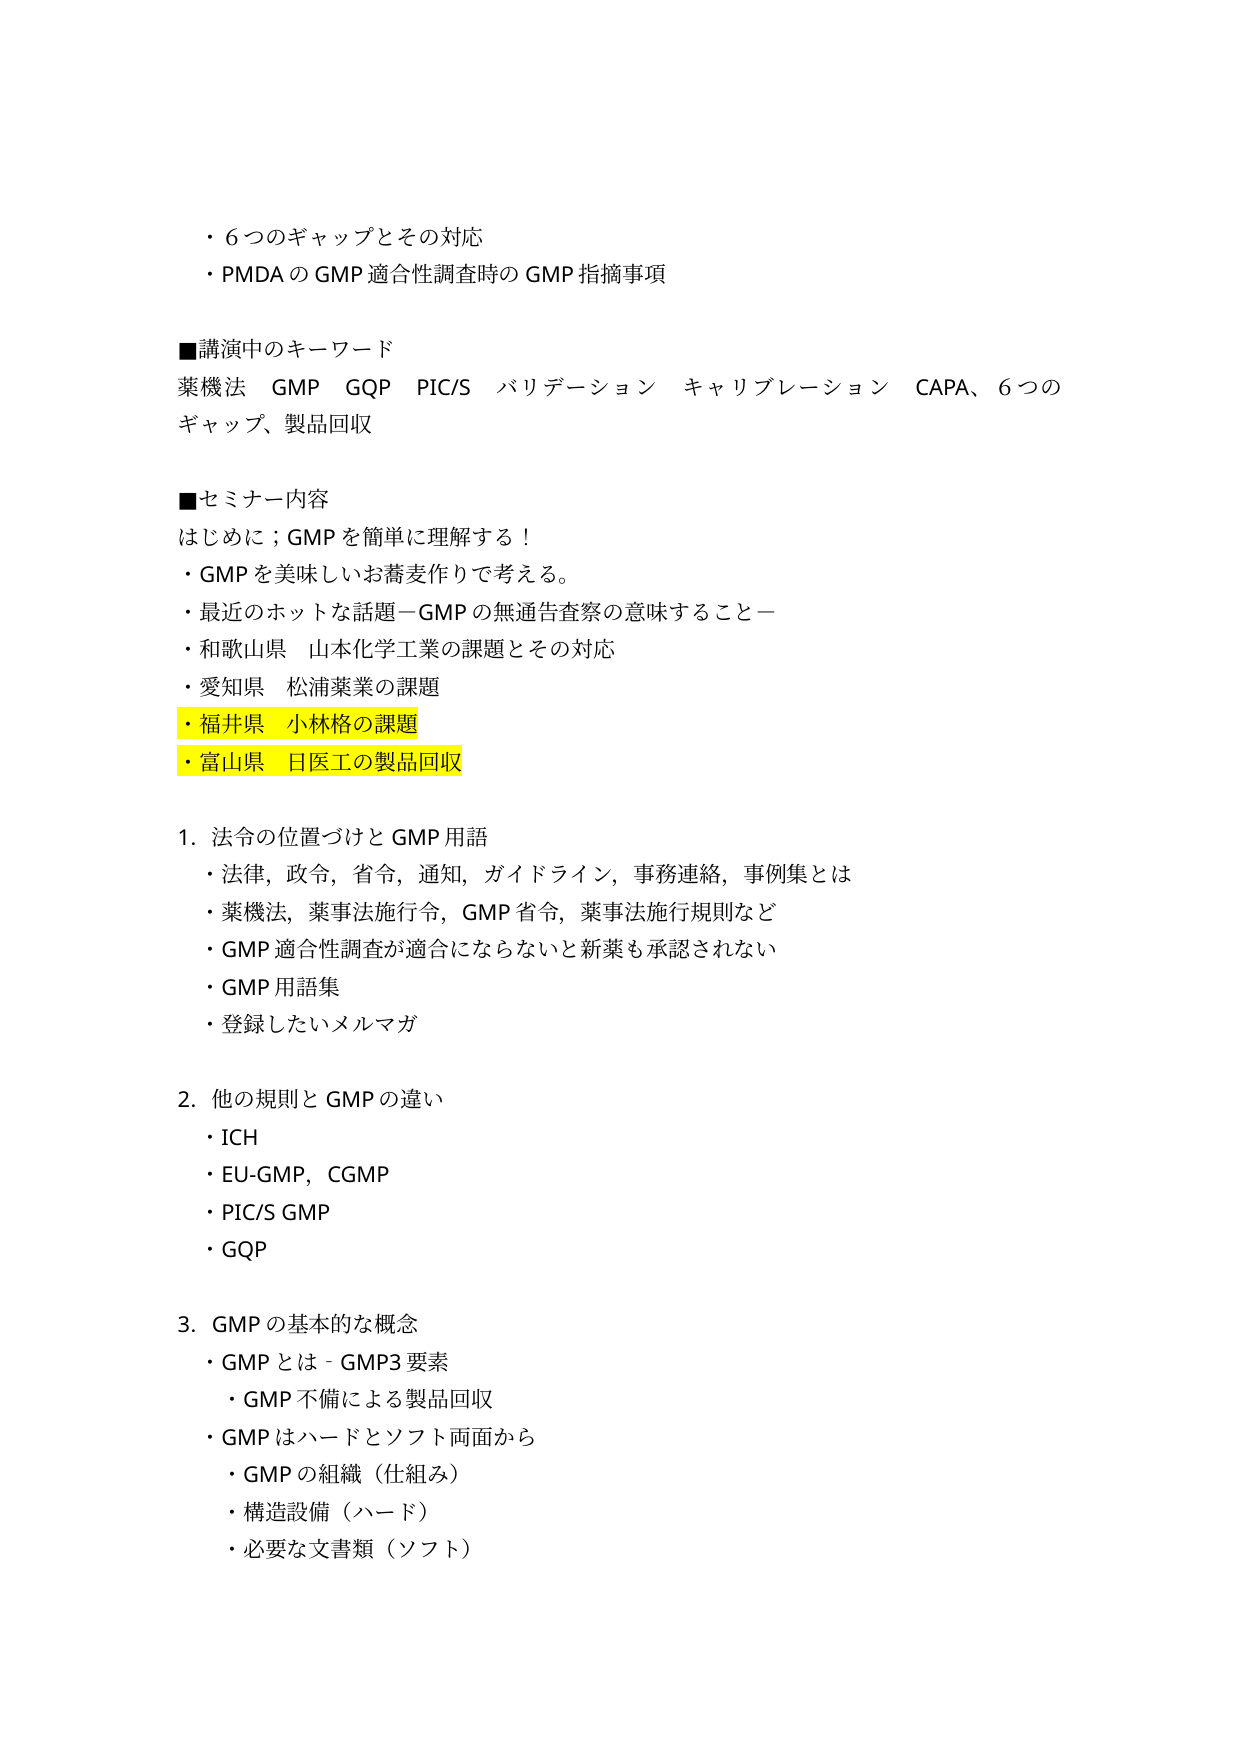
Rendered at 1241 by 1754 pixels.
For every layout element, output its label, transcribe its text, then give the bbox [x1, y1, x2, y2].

text はじめに；GMPを簡単に理解する！ [177, 517, 1063, 554]
text ・和歌山県 山本化学工業の課題とその対応 [177, 629, 1063, 667]
text ・必要な文書類（ソフト） [177, 1529, 1063, 1567]
text ・GMPとは‐GMP3要素 [177, 1342, 1063, 1379]
text ・GMPはハードとソフト両面から [177, 1417, 1063, 1454]
text ・愛知県 松浦薬業の課題 [177, 667, 1063, 704]
text ・GMPの組織（仕組み） [177, 1454, 1063, 1492]
text ・EU-GMP，CGMP [177, 1154, 1063, 1192]
text ・法律，政令，省令，通知，ガイドライン，事務連絡，事例集とは [177, 854, 1063, 892]
text ■セミナー内容 [177, 479, 1063, 517]
text ・GQP [177, 1229, 1063, 1267]
text ・GMP適合性調査が適合にならないと新薬も承認されない [177, 929, 1063, 967]
text ・PIC/S GMP [177, 1192, 1063, 1229]
text ■講演中のキーワード [177, 329, 1063, 367]
text ・PMDAのGMP適合性調査時のGMP指摘事項 [177, 254, 1063, 292]
text 1．法令の位置づけとGMP用語 [177, 817, 1063, 854]
text 2．他の規則とGMPの違い [177, 1079, 1063, 1117]
text ・福井県 小林格の課題 [177, 704, 1063, 742]
text ・GMPを美味しいお蕎麦作りで考える。 [177, 554, 1063, 592]
text ・ICH [177, 1117, 1063, 1154]
text 薬機法 GMP GQP PIC/S バリデーション キャリブレーション CAPA、６つのギャップ、製品回収 [177, 367, 1063, 442]
text ・富山県 日医工の製品回収 [177, 742, 1063, 779]
text 3．GMPの基本的な概念 [177, 1304, 1063, 1342]
text ・薬機法，薬事法施行令，GMP省令，薬事法施行規則など [177, 892, 1063, 929]
text ・GMP不備による製品回収 [177, 1379, 1063, 1417]
text ・構造設備（ハード） [177, 1492, 1063, 1529]
text ・登録したいメルマガ [177, 1004, 1063, 1042]
text ・GMP用語集 [177, 967, 1063, 1004]
text ・６つのギャップとその対応 [177, 217, 1063, 254]
text ・最近のホットな話題－GMPの無通告査察の意味すること－ [177, 592, 1063, 629]
